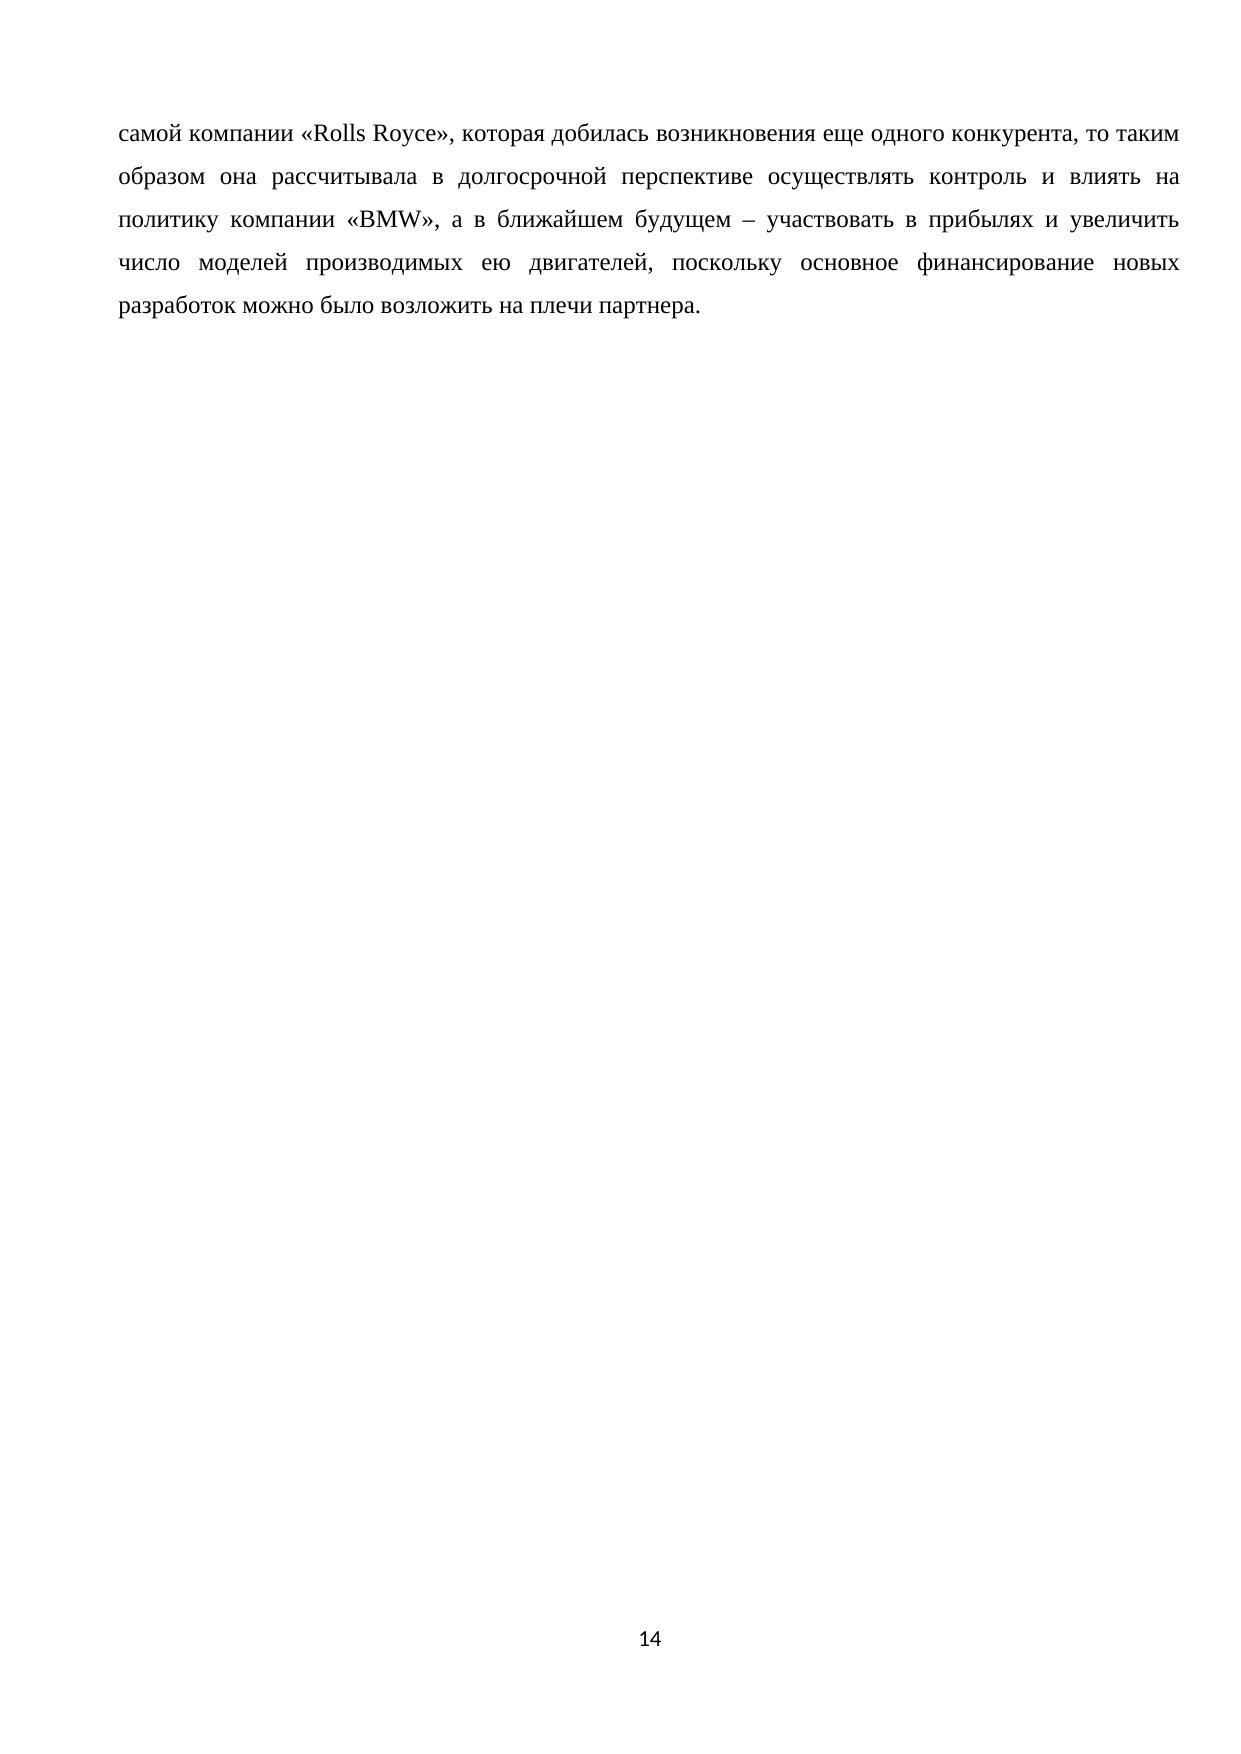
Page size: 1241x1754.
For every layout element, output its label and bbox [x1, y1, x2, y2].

text [118, 118, 1181, 319]
